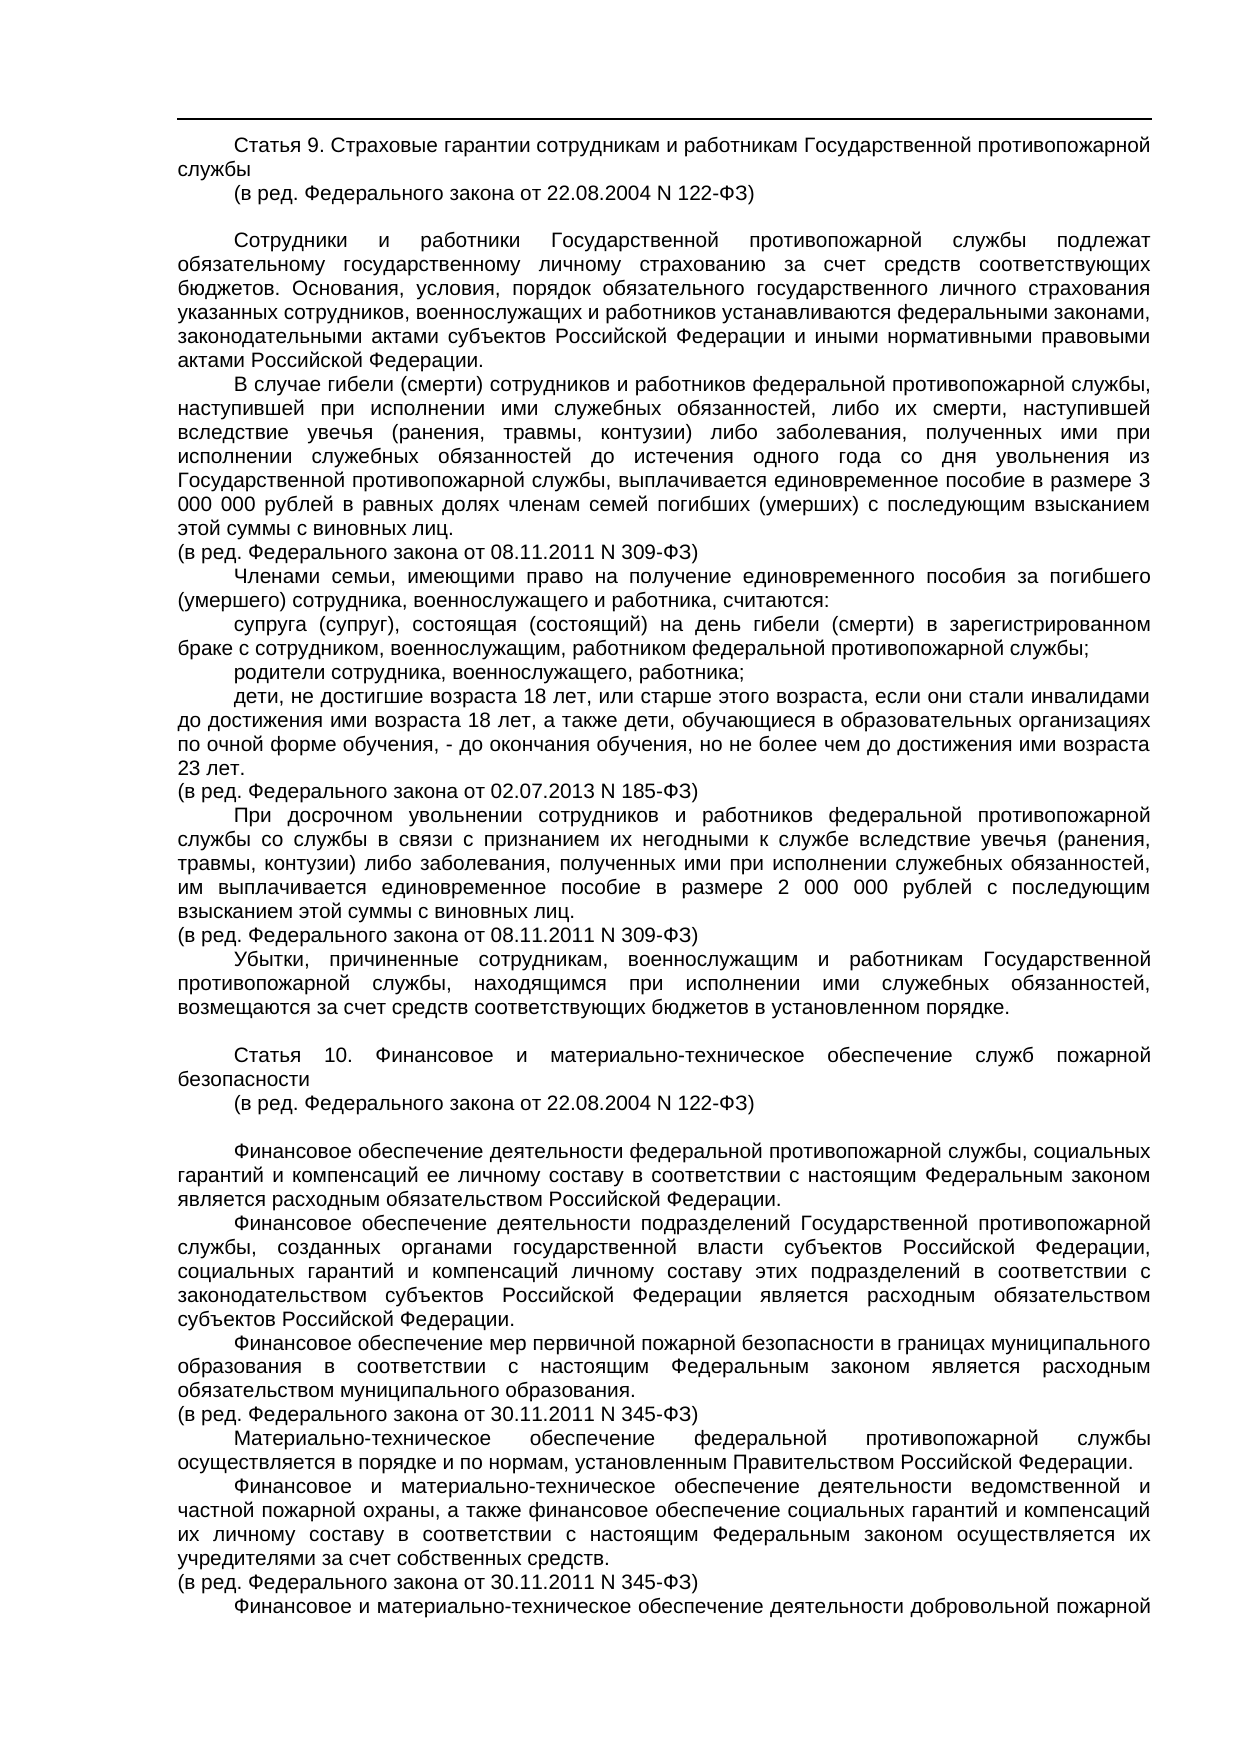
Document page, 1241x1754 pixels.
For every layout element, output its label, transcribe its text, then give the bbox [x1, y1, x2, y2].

text Финансовое обеспечение деятельности подразделений Государственной противопожарной службы, созданных органами государственной власти субъектов Российской Федерации, социальных гарантий и компенсаций личному составу этих подразделений в соответствии с законодательством субъектов Российской Федерации является расходным обязательством субъектов Российской Федерации. [177, 1211, 1152, 1330]
text Финансовое и материально-техническое обеспечение деятельности ведомственной и частной пожарной охраны, а также финансовое обеспечение социальных гарантий и компенсаций их личному составу в соответствии с настоящим Федеральным законом осуществляется их учредителями за счет собственных средств. [177, 1474, 1152, 1570]
text Статья 9. Страховые гарантии сотрудникам и работникам Государственной противопожарной службы [177, 132, 1152, 180]
text Членами семьи, имеющими право на получение единовременного пособия за погибшего (умершего) сотрудника, военнослужащего и работника, считаются: [177, 564, 1152, 612]
text (в ред. Федерального закона от 08.11.2011 N 309-ФЗ) [177, 923, 1152, 947]
text (в ред. Федерального закона от 02.07.2013 N 185-ФЗ) [177, 779, 1152, 803]
text супруга (супруг), состоящая (состоящий) на день гибели (смерти) в зарегистрированном браке с сотрудником, военнослужащим, работником федеральной противопожарной службы; [177, 612, 1152, 659]
text Сотрудники и работники Государственной противопожарной службы подлежат обязательному государственному личному страхованию за счет средств соответствующих бюджетов. Основания, условия, порядок обязательного государственного личного страхования указанных сотрудников, военнослужащих и работников устанавливаются федеральными законами, законодательными актами субъектов Российской Федерации и иными нормативными правовыми актами Российской Федерации. [177, 228, 1152, 372]
text Финансовое обеспечение мер первичной пожарной безопасности в границах муниципального образования в соответствии с настоящим Федеральным законом является расходным обязательством муниципального образования. [177, 1330, 1152, 1402]
text Материально-техническое обеспечение федеральной противопожарной службы осуществляется в порядке и по нормам, установленным Правительством Российской Федерации. [177, 1426, 1152, 1474]
text (в ред. Федерального закона от 30.11.2011 N 345-ФЗ) [177, 1570, 1152, 1594]
text дети, не достигшие возраста 18 лет, или старше этого возраста, если они стали инвалидами до достижения ими возраста 18 лет, а также дети, обучающиеся в образовательных организациях по очной форме обучения, - до окончания обучения, но не более чем до достижения ими возраста 23 лет. [177, 683, 1152, 779]
text родители сотрудника, военнослужащего, работника; [177, 659, 1152, 683]
text (в ред. Федерального закона от 08.11.2011 N 309-ФЗ) [177, 540, 1152, 564]
text (в ред. Федерального закона от 22.08.2004 N 122-ФЗ) [177, 1091, 1152, 1115]
text (в ред. Федерального закона от 30.11.2011 N 345-ФЗ) [177, 1402, 1152, 1426]
text При досрочном увольнении сотрудников и работников федеральной противопожарной службы со службы в связи с признанием их негодными к службе вследствие увечья (ранения, травмы, контузии) либо заболевания, полученных ими при исполнении служебных обязанностей, им выплачивается единовременное пособие в размере 2 000 000 рублей с последующим взысканием этой суммы с виновных лиц. [177, 803, 1152, 923]
text В случае гибели (смерти) сотрудников и работников федеральной противопожарной службы, наступившей при исполнении ими служебных обязанностей, либо их смерти, наступившей вследствие увечья (ранения, травмы, контузии) либо заболевания, полученных ими при исполнении служебных обязанностей до истечения одного года со дня увольнения из Государственной противопожарной службы, выплачивается единовременное пособие в размере 3 000 000 рублей в равных долях членам семей погибших (умерших) с последующим взысканием этой суммы с виновных лиц. [177, 372, 1152, 540]
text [177, 1594, 1152, 1618]
text Статья 10. Финансовое и материально-техническое обеспечение служб пожарной безопасности [177, 1043, 1152, 1091]
text Убытки, причиненные сотрудникам, военнослужащим и работникам Государственной противопожарной службы, находящимся при исполнении ими служебных обязанностей, возмещаются за счет средств соответствующих бюджетов в установленном порядке. [177, 947, 1152, 1019]
text (в ред. Федерального закона от 22.08.2004 N 122-ФЗ) [177, 180, 1152, 204]
text Финансовое обеспечение деятельности федеральной противопожарной службы, социальных гарантий и компенсаций ее личному составу в соответствии с настоящим Федеральным законом является расходным обязательством Российской Федерации. [177, 1139, 1152, 1211]
